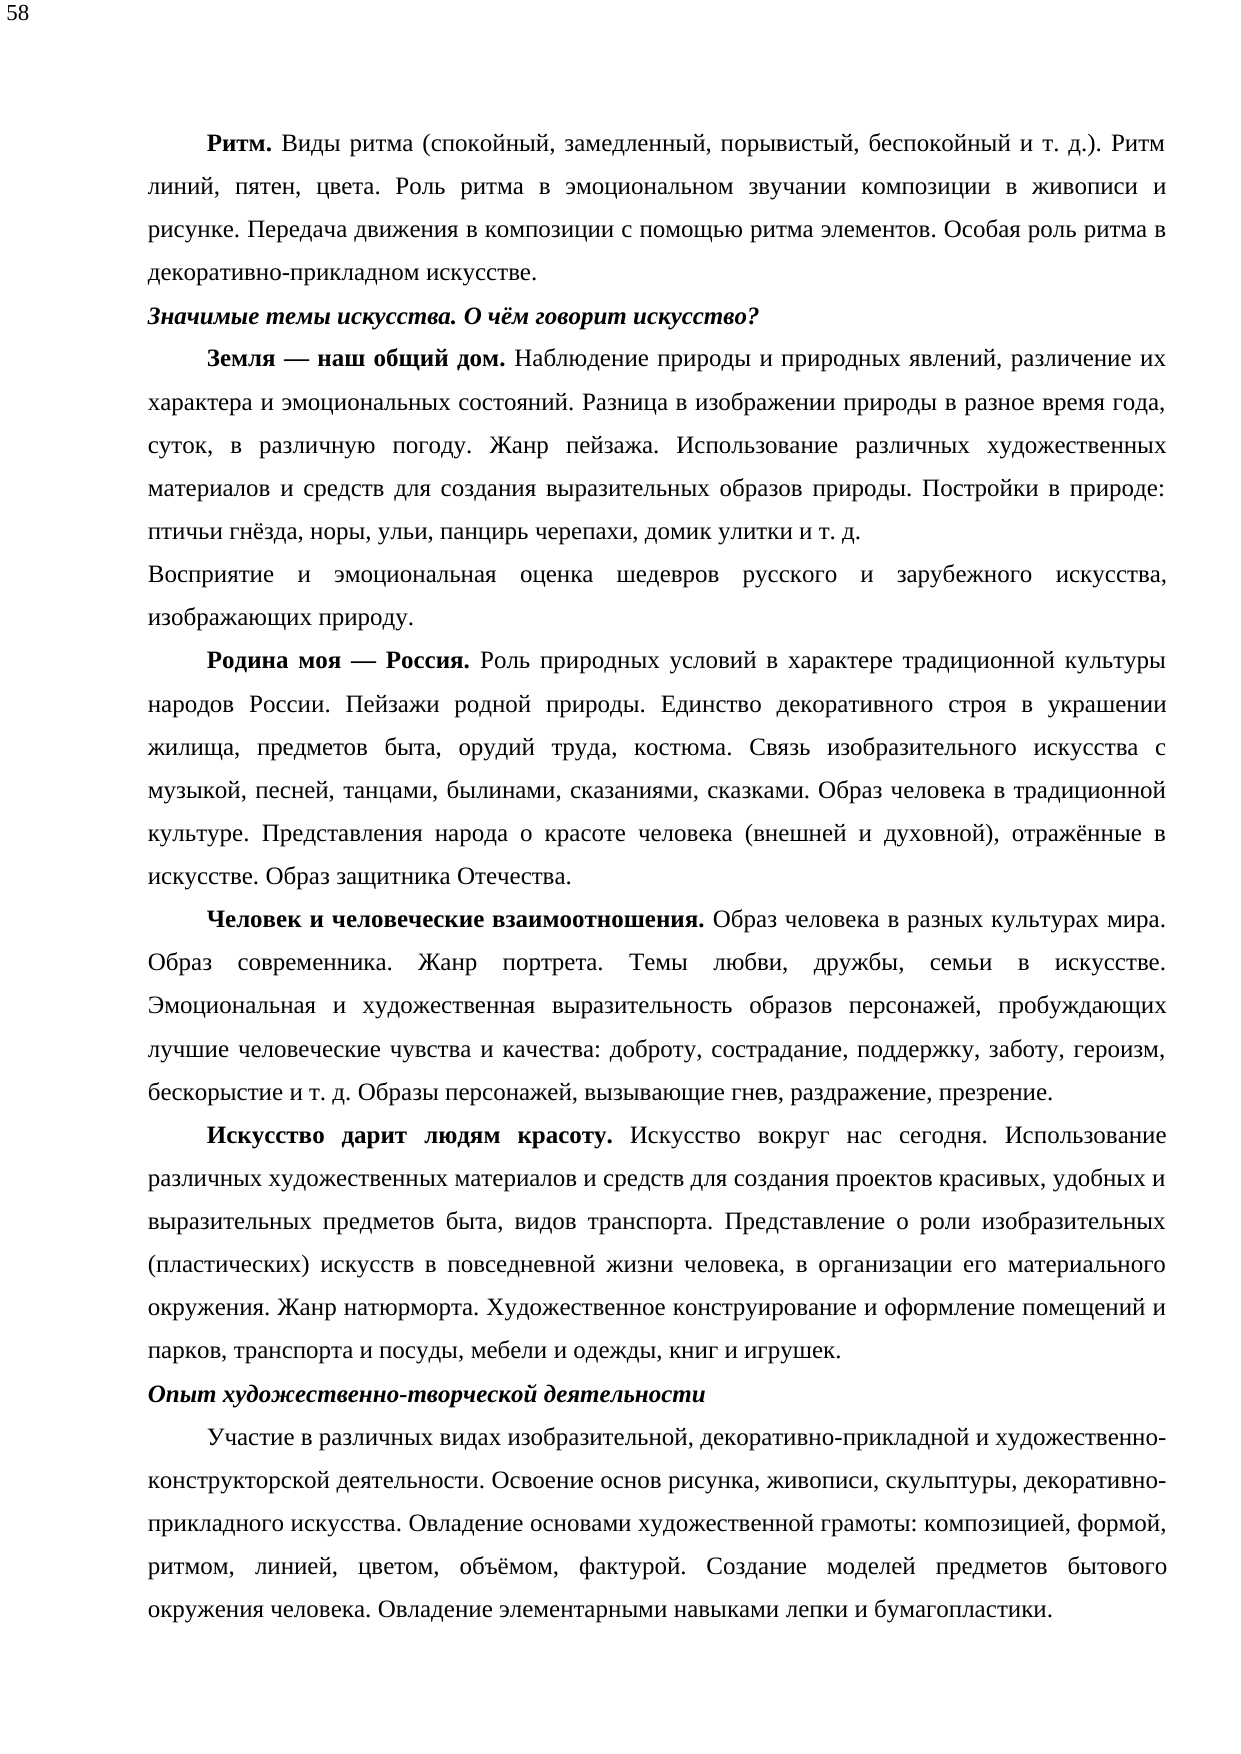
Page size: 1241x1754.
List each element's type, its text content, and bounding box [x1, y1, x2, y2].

text Ритм. Виды ритма (спокойный, замедленный, порывистый, беспокойный и т. д.). Ритм линий, пятен, цвета. Роль ритма в эмоциональном звучании композиции в живописи и рисунке. Передача движения в композиции с помощью ритма элементов. Особая роль ритма в декоративно-прикладном искусстве. [148, 128, 1166, 286]
text Человек и человеческие взаимоотношения. Образ человека в разных культурах мира. Образ современника. Жанр портрета. Темы любви, дружбы, семьи в искусстве. Эмоциональная и художественная выразительность образов персонажей, пробуждающих лучшие человеческие чувства и качества: доброту, сострадание, поддержку, заботу, героизм, бескорыстие и т. д. Образы персонажей, вызывающие гнев, раздражение, презрение. [148, 904, 1166, 1106]
text Участие в различных видах изобразительной, декоративно-прикладной и художественно- конструкторской деятельности. Освоение основ рисунка, живописи, скульптуры, декоративно- прикладного искусства. Овладение основами художественной грамоты: композицией, формой, ритмом, линией, цветом, объёмом, фактурой. Создание моделей предметов бытового окружения человека. Овладение элементарными навыками лепки и бумагопластики. [148, 1422, 1167, 1623]
text Опыт художественно-творческой деятельности [148, 1379, 1180, 1408]
text Искусство дарит людям красоту. Искусство вокруг нас сегодня. Использование различных художественных материалов и средств для создания проектов красивых, удобных и выразительных предметов быта, видов транспорта. Представление о роли изобразительных (пластических) искусств в повседневной жизни человека, в организации его материального окружения. Жанр натюрморта. Художественное конструирование и оформление помещений и парков, транспорта и посуды, мебели и одежды, книг и игрушек. [148, 1120, 1167, 1364]
text Родина моя — Россия. Роль природных условий в характере традиционной культуры народов России. Пейзажи родной природы. Единство декоративного строя в украшении жилища, предметов быта, орудий труда, костюма. Связь изобразительного искусства с музыкой, песней, танцами, былинами, сказаниями, сказками. Образ человека в традиционной культуре. Представления народа о красоте человека (внешней и духовной), отражённые в искусстве. Образ защитника Отечества. [148, 646, 1167, 890]
text Восприятие и эмоциональная оценка шедевров русского и зарубежного искусства, изображающих природу. [148, 559, 1167, 631]
text Земля — наш общий дом. Наблюдение природы и природных явлений, различение их характера и эмоциональных состояний. Разница в изображении природы в разное время года, суток, в различную погоду. Жанр пейзажа. Использование различных художественных материалов и средств для создания выразительных образов природы. Постройки в природе: птичьи гнёзда, норы, ульи, панцирь черепахи, домик улитки и т. д. [148, 343, 1166, 545]
text Значимые темы искусства. О чём говорит искусство? [148, 301, 1180, 330]
